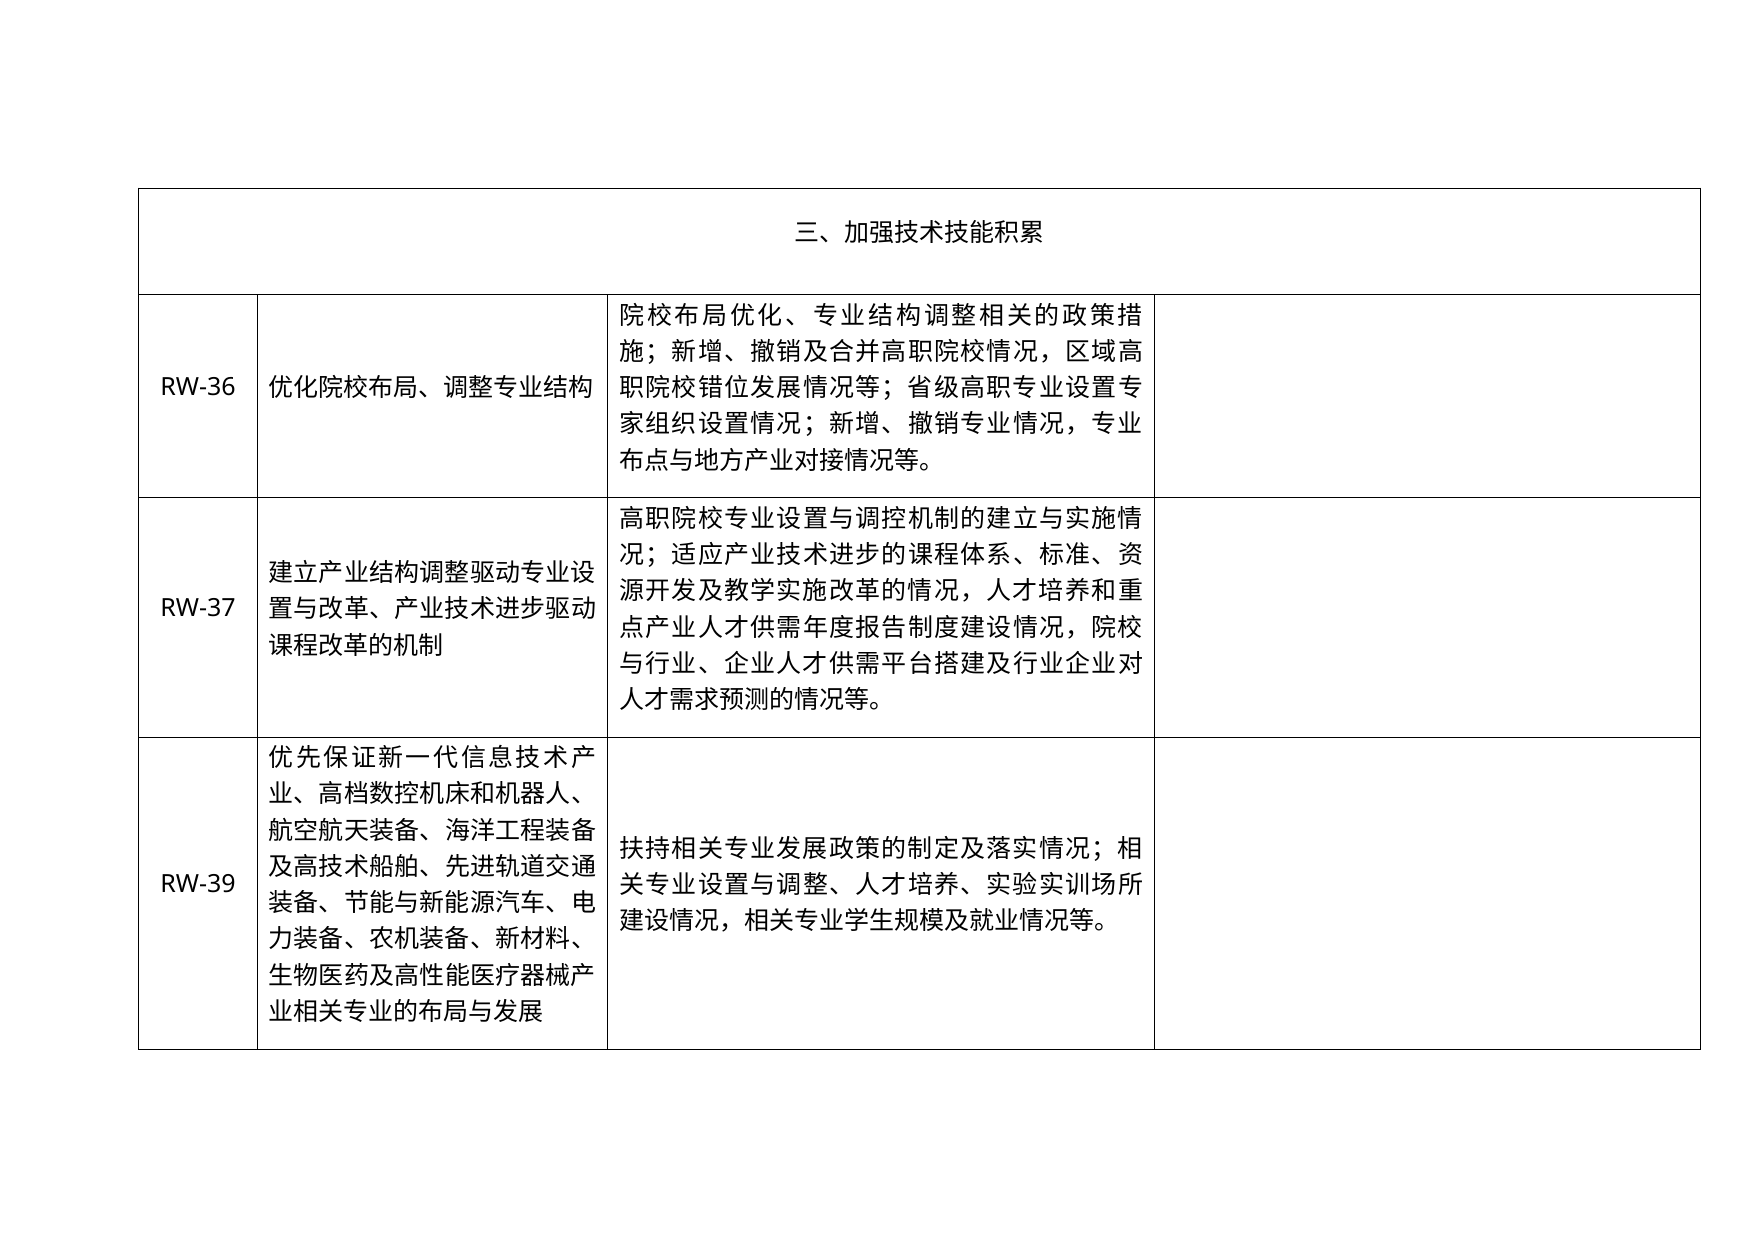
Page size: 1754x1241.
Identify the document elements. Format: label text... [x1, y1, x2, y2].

table_cell 扶持相关专业发展政策的制定及落实情况；相关专业设置与调整、人才培养、实验实训场所建设情况，相关专业学生规模及就业情况等。 [608, 738, 1154, 1048]
table_cell RW-36 [139, 295, 257, 497]
table_cell [1155, 295, 1700, 497]
table_cell RW-39 [139, 738, 257, 1048]
table_cell 建立产业结构调整驱动专业设置与改革、产业技术进步驱动课程改革的机制 [258, 498, 607, 737]
table_cell 院校布局优化、专业结构调整相关的政策措施；新增、撤销及合并高职院校情况，区域高职院校错位发展情况等；省级高职专业设置专家组织设置情况；新增、撤销专业情况，专业布点与地方产业对接情况等。 [608, 295, 1154, 497]
table_cell 优先保证新一代信息技术产业、高档数控机床和机器人、航空航天装备、海洋工程装备及高技术船舶、先进轨道交通装备、节能与新能源汽车、电力装备、农机装备、新材料、生物医药及高性能医疗器械产业相关专业的布局与发展 [258, 738, 607, 1048]
table_cell 三、加强技术技能积累 [139, 189, 1700, 294]
table_cell [1155, 738, 1700, 1048]
table_cell RW-37 [139, 498, 257, 737]
table_cell 高职院校专业设置与调控机制的建立与实施情况；适应产业技术进步的课程体系、标准、资源开发及教学实施改革的情况，人才培养和重点产业人才供需年度报告制度建设情况，院校与行业、企业人才供需平台搭建及行业企业对人才需求预测的情况等。 [608, 498, 1154, 737]
table_cell [1155, 498, 1700, 737]
table_cell 优化院校布局、调整专业结构 [258, 295, 607, 497]
